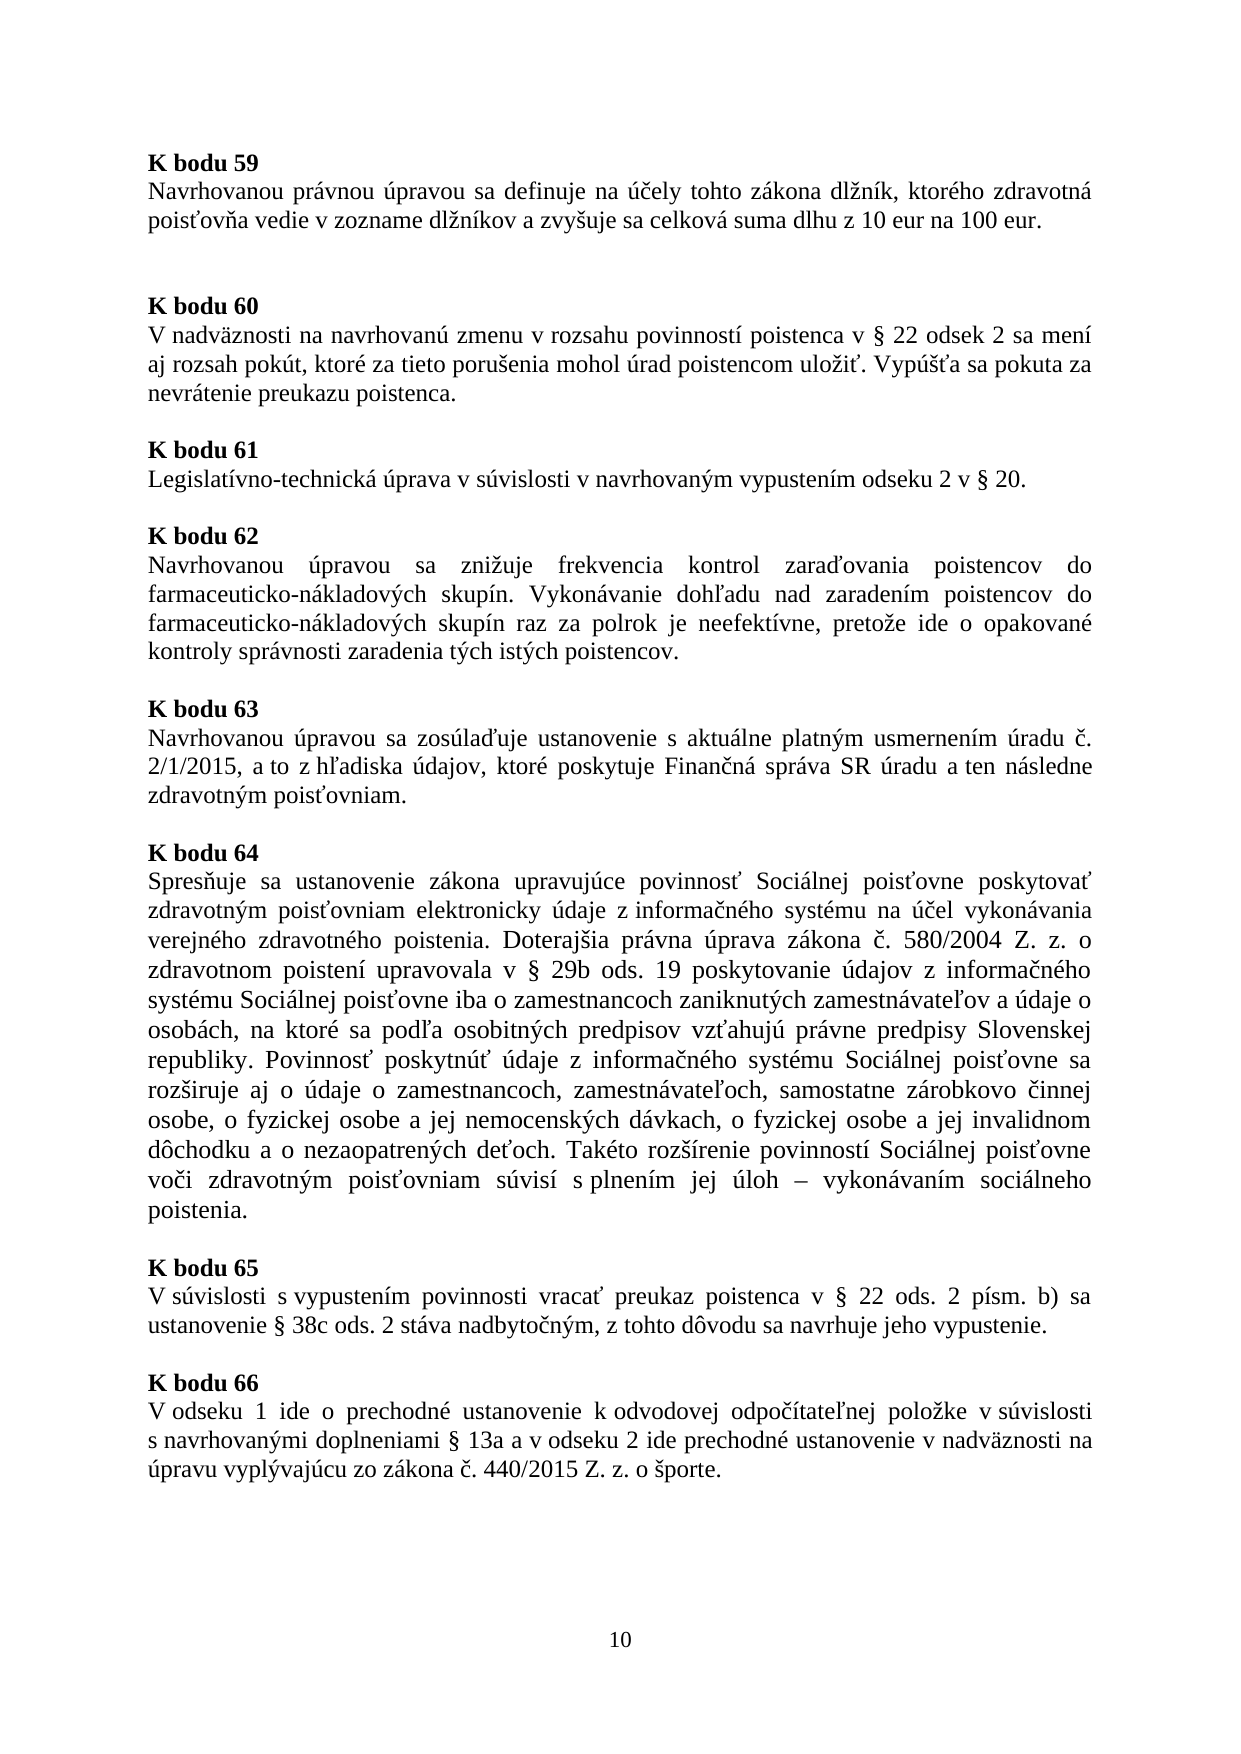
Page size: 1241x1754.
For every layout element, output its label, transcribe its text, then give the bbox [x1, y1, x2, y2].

text V súvislosti s vypustením povinnosti vracať preukaz poistenca v § 22 ods. 2 písm. b) sa ustanovenie § 38c ods. 2 stáva nadbytočným, z tohto dôvodu sa navrhuje jeho vypustenie. [148, 1281, 1093, 1339]
text V nadväznosti na navrhovanú zmenu v rozsahu povinností poistenca v § 22 odsek 2 sa mení aj rozsah pokút, ktoré za tieto porušenia mohol úrad poistencom uložiť. Vypúšťa sa pokuta za nevrátenie preukazu poistenca. [148, 320, 1093, 406]
text Navrhovanou právnou úpravou sa definuje na účely tohto zákona dlžník, ktorého zdravotná poisťovňa vedie v zozname dlžníkov a zvyšuje sa celková suma dlhu z 10 eur na 100 eur. [148, 176, 1093, 234]
text Spresňuje sa ustanovenie zákona upravujúce povinnosť Sociálnej poisťovne poskytovať zdravotným poisťovniam elektronicky údaje z informačného systému na účel vykonávania verejného zdravotného poistenia. Doterajšia právna úprava zákona č. 580/2004 Z. z. o zdravotnom poistení upravovala v § 29b ods. 19 poskytovanie údajov z informačného systému Sociálnej poisťovne iba o zamestnancoch zaniknutých zamestnávateľov a údaje o osobách, na ktoré sa podľa osobitných predpisov vzťahujú právne predpisy Slovenskej republiky. Povinnosť poskytnúť údaje z informačného systému Sociálnej poisťovne sa rozširuje aj o údaje o zamestnancoch, zamestnávateľoch, samostatne zárobkovo činnej osobe, o fyzickej osobe a jej nemocenských dávkach, o fyzickej osobe a jej invalidnom dôchodku a o nezaopatrených deťoch. Takéto rozšírenie povinností Sociálnej poisťovne voči zdravotným poisťovniam súvisí s plnením jej úloh – vykonávaním sociálneho poistenia. [148, 866, 1093, 1224]
text Navrhovanou úpravou sa znižuje frekvencia kontrol zaraďovania poistencov do farmaceuticko-nákladových skupín. Vykonávanie dohľadu nad zaradením poistencov do farmaceuticko-nákladových skupín raz za polrok je neefektívne, pretože ide o opakované kontroly správnosti zaradenia tých istých poistencov. [148, 550, 1093, 665]
text Navrhovanou úpravou sa zosúlaďuje ustanovenie s aktuálne platným usmernením úradu č. 2/1/2015, a to z hľadiska údajov, ktoré poskytuje Finančná správa SR úradu a ten následne zdravotným poisťovniam. [148, 723, 1093, 809]
text V odseku 1 ide o prechodné ustanovenie k odvodovej odpočítateľnej položke v súvislosti s navrhovanými doplneniami § 13a a v odseku 2 ide prechodné ustanovenie v nadväznosti na úpravu vyplývajúcu zo zákona č. 440/2015 Z. z. o športe. [148, 1396, 1093, 1483]
text Legislatívno-technická úprava v súvislosti v navrhovaným vypustením odseku 2 v § 20. [148, 464, 1093, 493]
